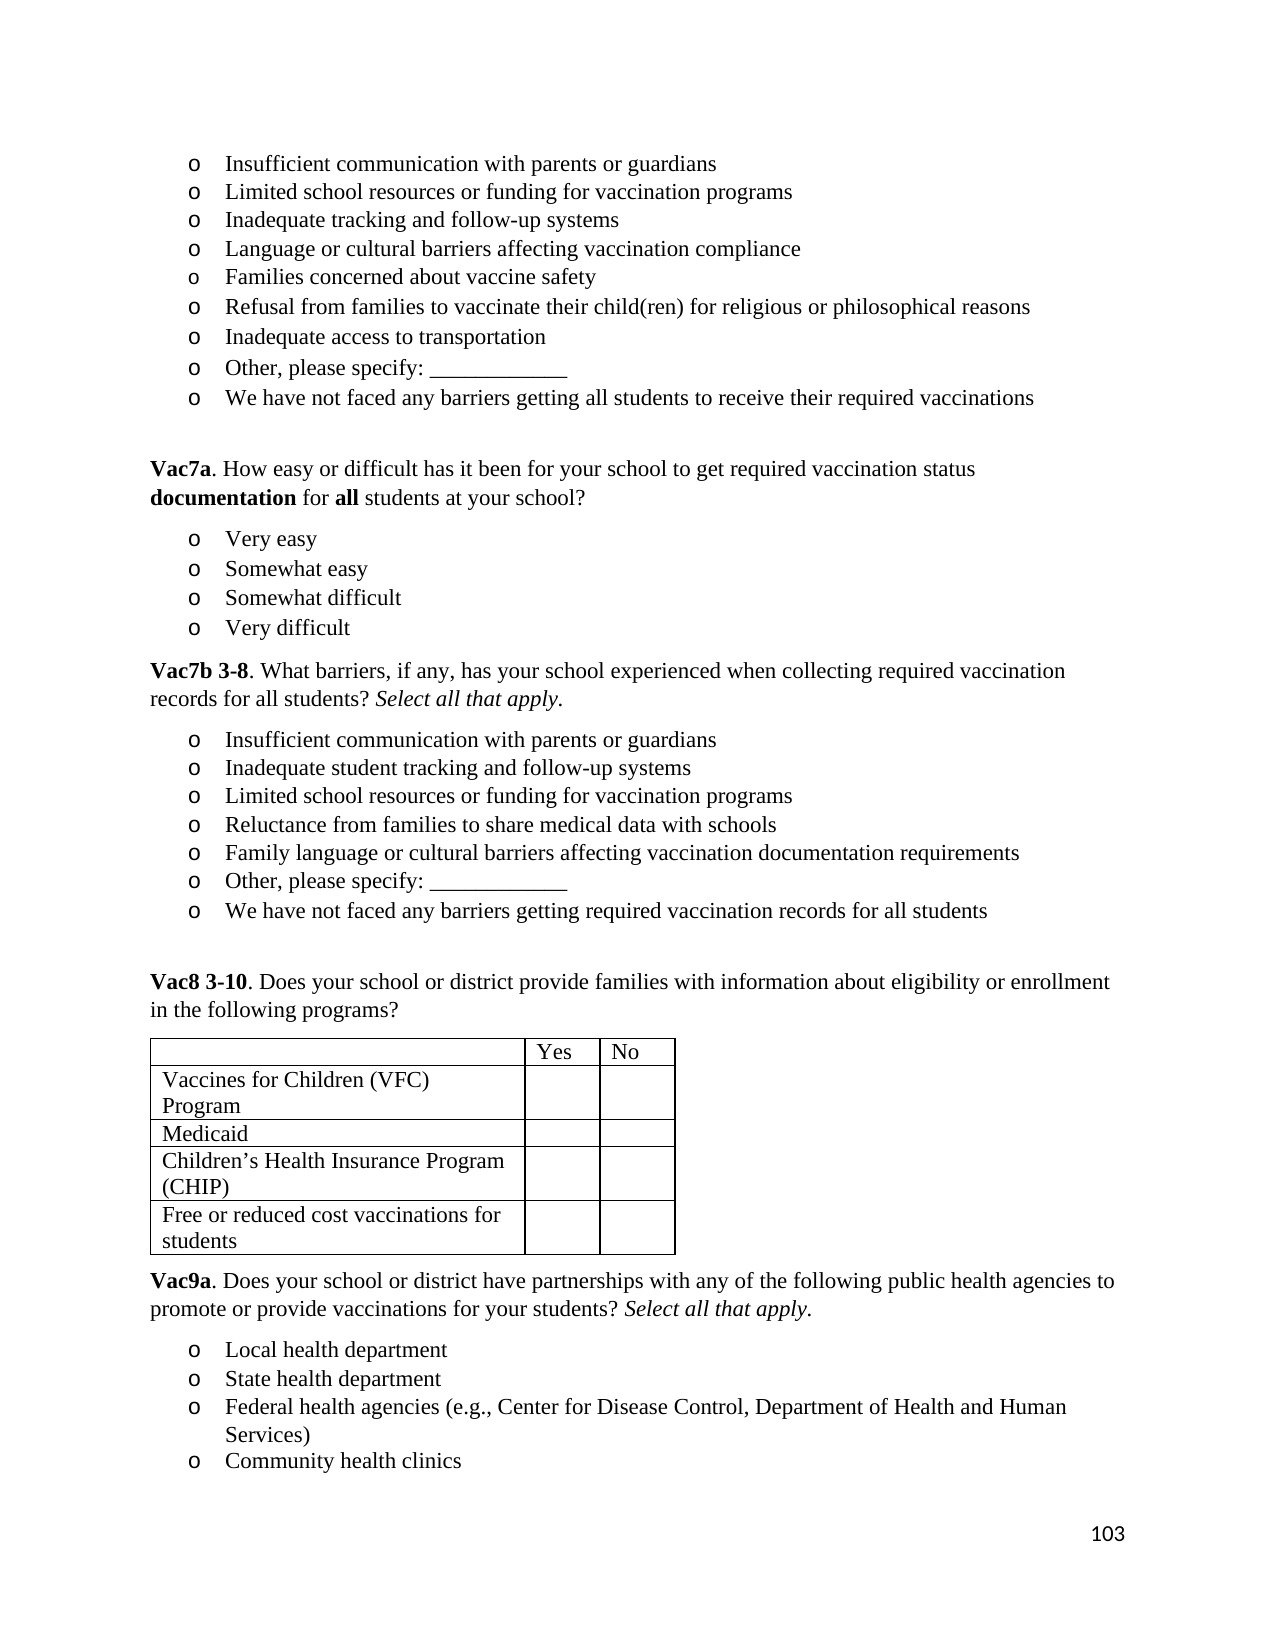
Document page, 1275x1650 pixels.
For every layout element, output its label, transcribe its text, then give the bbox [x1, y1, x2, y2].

list Inadequate tracking and follow-up systems [187, 206, 1125, 235]
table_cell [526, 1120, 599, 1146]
list We have not faced any barriers getting all students to receive their required vaccinations [187, 384, 1125, 412]
list Somewhat difficult [187, 584, 1125, 613]
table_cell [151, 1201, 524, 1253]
list Limited school resources or funding for vaccination programs [187, 178, 1125, 206]
list Refusal from families to vaccinate their child(ren) for religious or philosophical reasons [187, 293, 1125, 321]
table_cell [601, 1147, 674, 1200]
list Community health clinics [187, 1447, 1125, 1476]
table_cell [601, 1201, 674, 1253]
list Other, please specify: ____________ [187, 353, 1125, 382]
text Vac7b 3-8. What barriers, if any, has your school experienced when collecting required vaccination records for all students? Select all that apply. [150, 657, 1125, 712]
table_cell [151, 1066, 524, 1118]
list Local health department [187, 1336, 1125, 1364]
list Somewhat easy [187, 554, 1125, 583]
text Vac7a. How easy or difficult has it been for your school to get required vaccination status documentation for all students at your school? [150, 455, 1125, 510]
list State health department [187, 1364, 1125, 1393]
list Language or cultural barriers affecting vaccination compliance [187, 235, 1125, 263]
list Very easy [187, 525, 1125, 553]
list Federal health agencies (e.g., Center for Disease Control, Department of Health and Human Services) [187, 1393, 1125, 1447]
list Inadequate access to transportation [187, 323, 1125, 351]
list Insufficient communication with parents or guardians [187, 150, 1125, 178]
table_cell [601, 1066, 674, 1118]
list Very difficult [187, 614, 1125, 643]
text Vac9a. Does your school or district have partnerships with any of the following public health agencies to promote or provide vaccinations for your students? Select all that apply. [150, 1267, 1125, 1322]
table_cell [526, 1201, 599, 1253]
list Limited school resources or funding for vaccination programs [187, 783, 1125, 811]
list Insufficient communication with parents or guardians [187, 726, 1125, 754]
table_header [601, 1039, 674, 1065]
list Reluctance from families to share medical data with schools [187, 811, 1125, 839]
list We have not faced any barriers getting required vaccination records for all students [187, 897, 1125, 925]
list Other, please specify: ____________ [187, 867, 1125, 896]
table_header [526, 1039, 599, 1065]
list Family language or cultural barriers affecting vaccination documentation requirements [187, 839, 1125, 867]
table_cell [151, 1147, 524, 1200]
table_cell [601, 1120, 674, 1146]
list Families concerned about vaccine safety [187, 263, 1125, 291]
list Inadequate student tracking and follow-up systems [187, 754, 1125, 783]
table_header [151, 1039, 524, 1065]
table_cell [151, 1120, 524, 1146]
text Vac8 3-10. Does your school or district provide families with information about eligibility or enrollment in the following programs? [150, 968, 1125, 1023]
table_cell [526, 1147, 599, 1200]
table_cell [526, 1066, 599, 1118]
